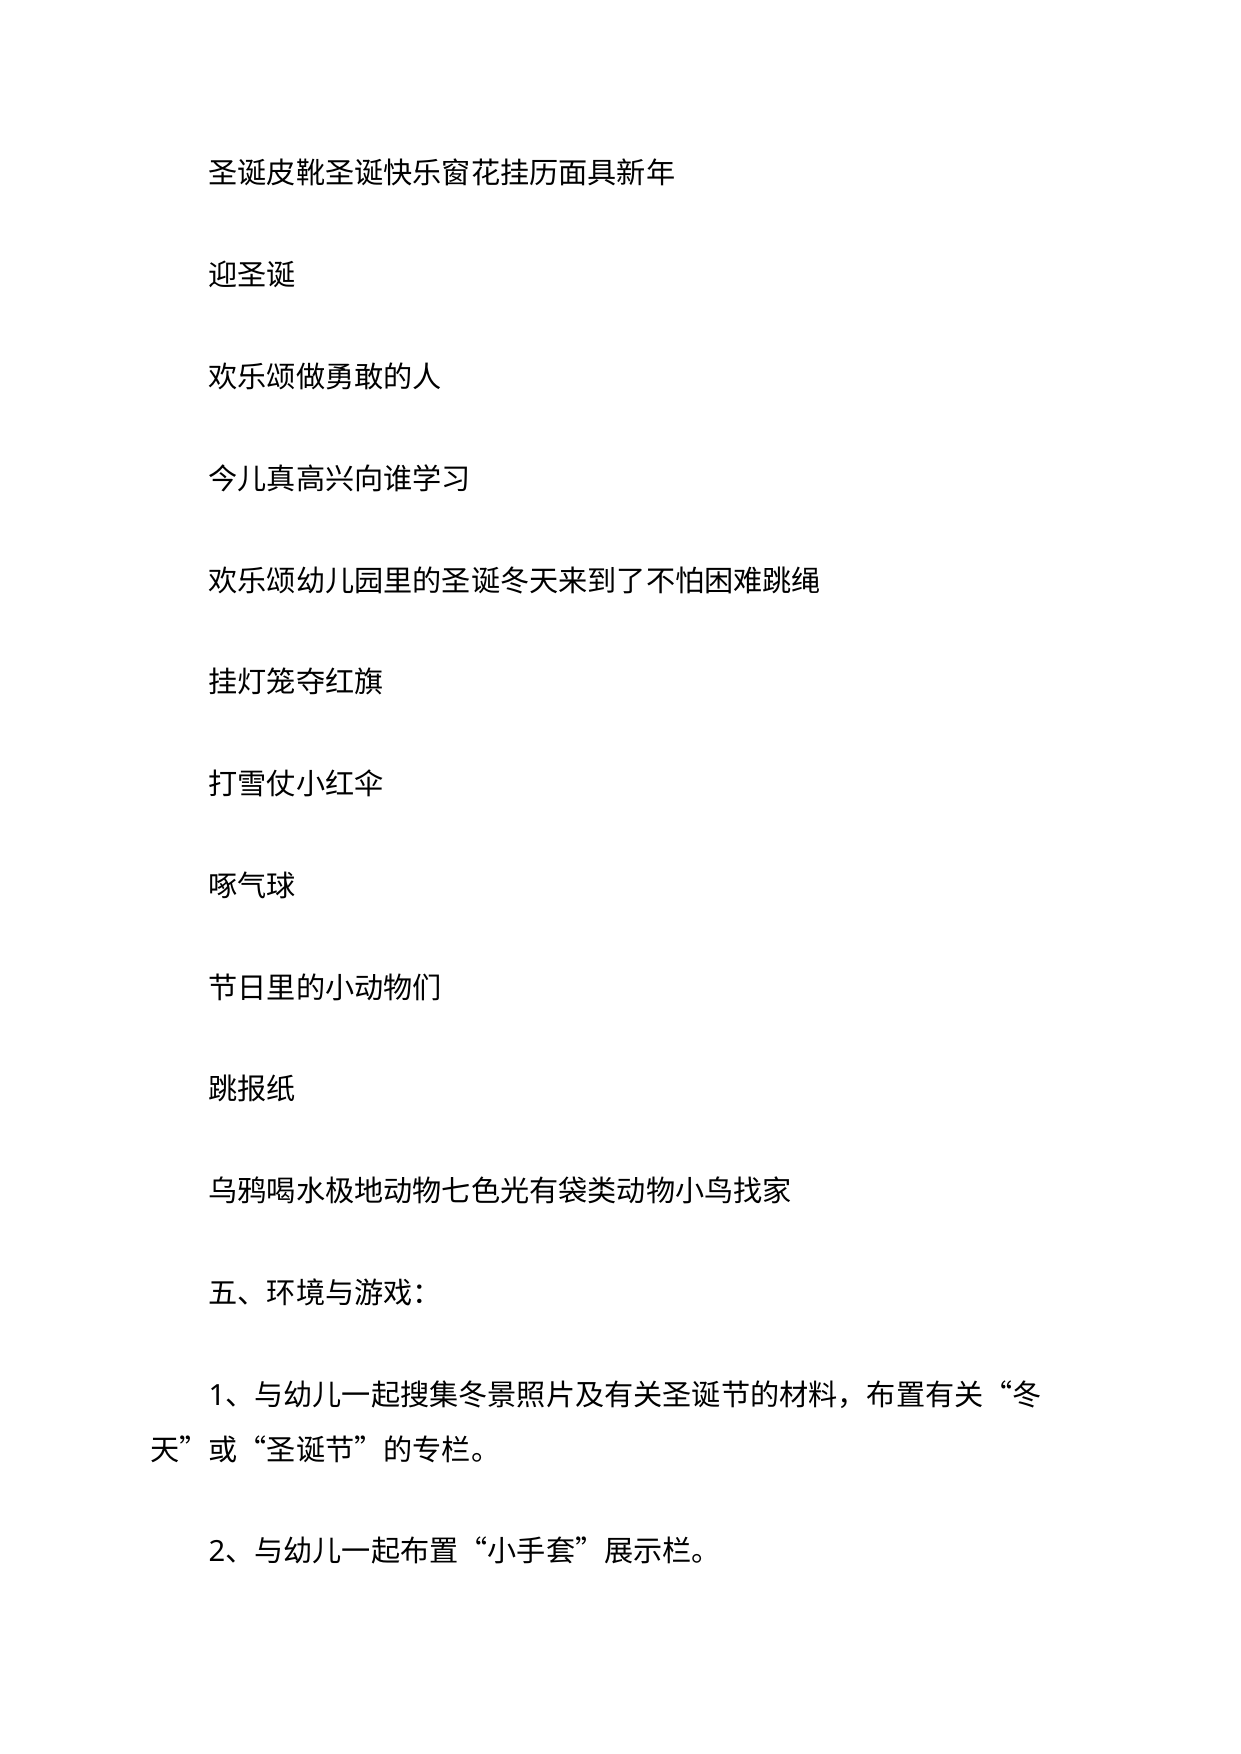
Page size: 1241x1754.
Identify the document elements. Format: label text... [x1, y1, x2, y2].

text 五、环境与游戏： [150, 1269, 1090, 1312]
text 欢乐颂幼儿园里的圣诞冬天来到了不怕困难跳绳 [150, 557, 1090, 599]
text 节日里的小动物们 [150, 964, 1090, 1006]
text 跳报纸 [150, 1066, 1090, 1108]
text 2、与幼儿一起布置“小手套”展示栏。 [150, 1528, 1090, 1570]
text 乌鸦喝水极地动物七色光有袋类动物小鸟找家 [150, 1168, 1090, 1210]
text 欢乐颂做勇敢的人 [150, 353, 1090, 396]
text 1、与幼儿一起搜集冬景照片及有关圣诞节的材料，布置有关“冬天”或“圣诞节”的专栏。 [150, 1371, 1090, 1468]
text 打雪仗小红伞 [150, 761, 1090, 803]
text 啄气球 [150, 862, 1090, 905]
text 迎圣诞 [150, 252, 1090, 294]
text 圣诞皮靴圣诞快乐窗花挂历面具新年 [150, 150, 1090, 192]
text 今儿真高兴向谁学习 [150, 455, 1090, 498]
text 挂灯笼夺红旗 [150, 659, 1090, 701]
